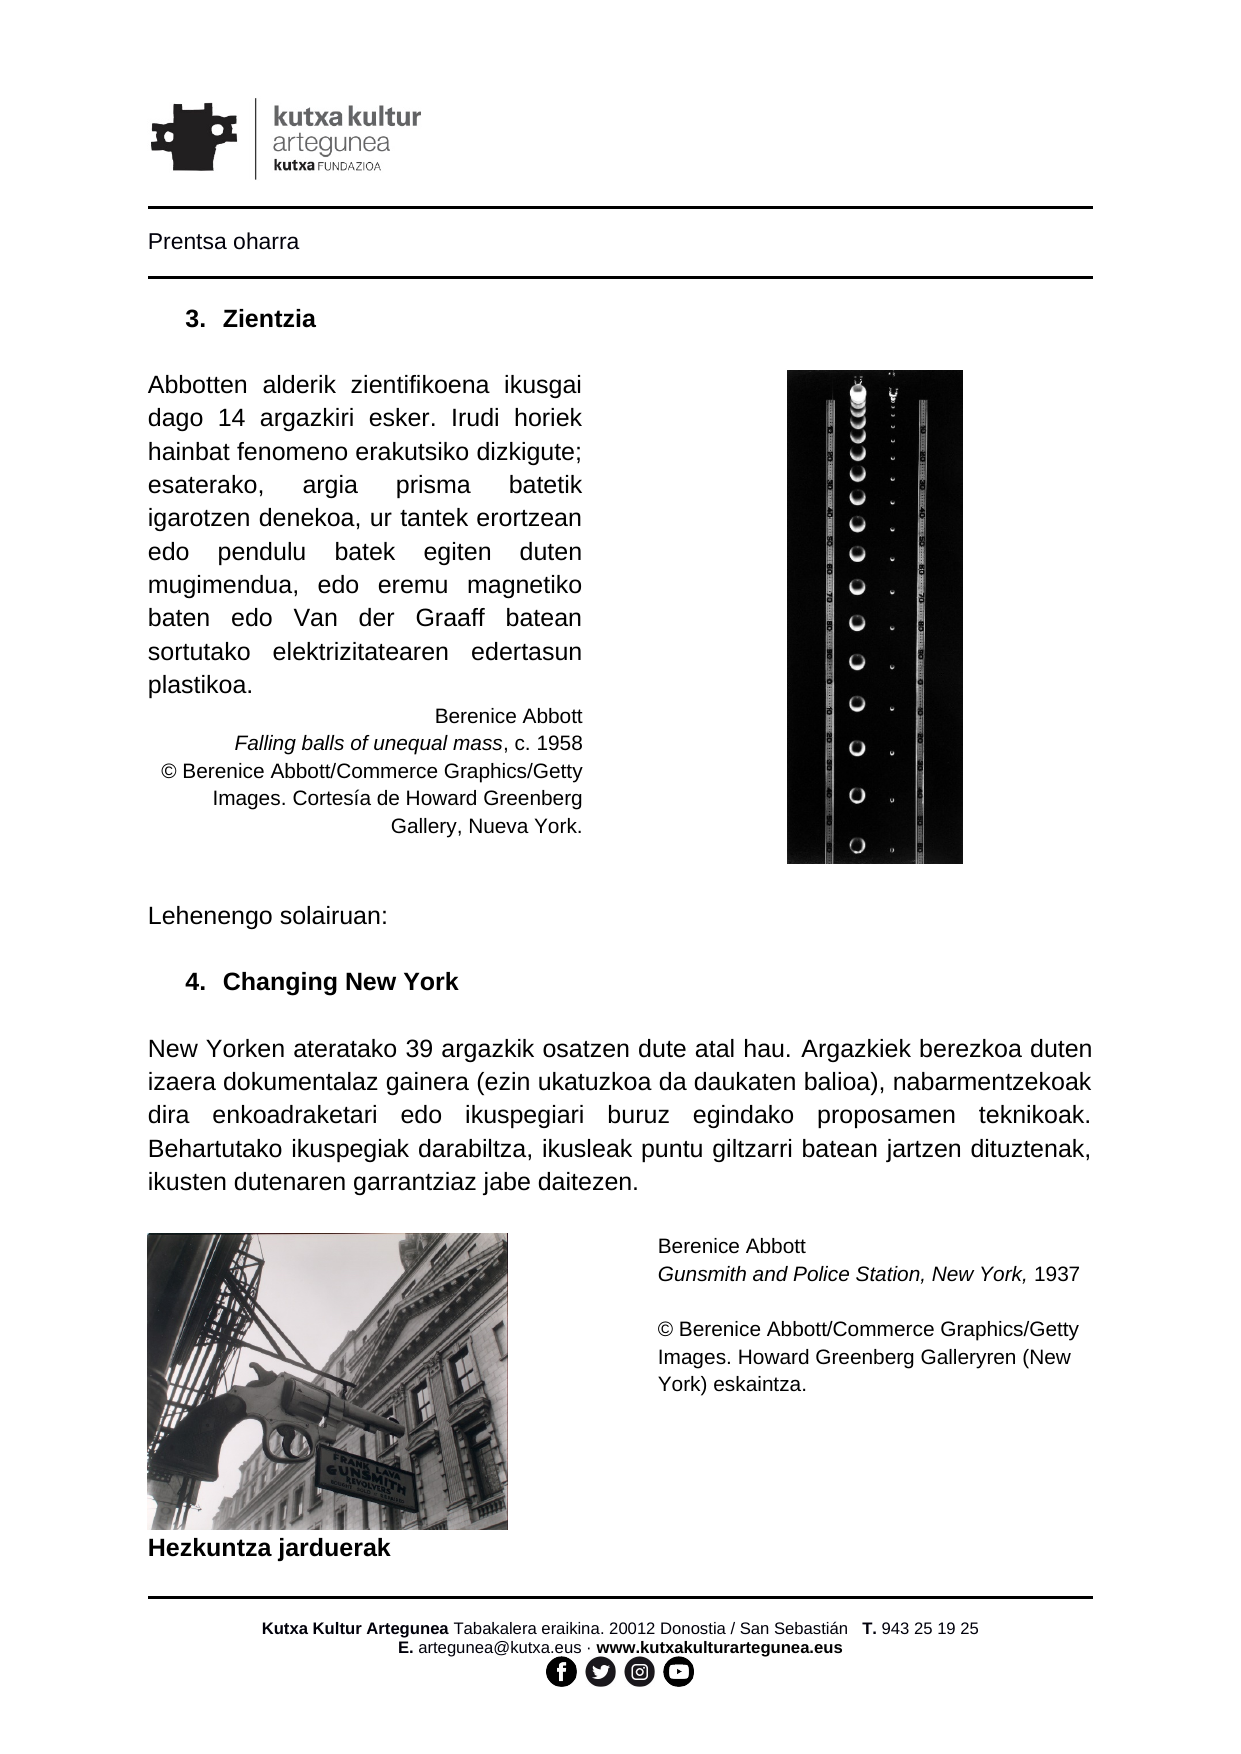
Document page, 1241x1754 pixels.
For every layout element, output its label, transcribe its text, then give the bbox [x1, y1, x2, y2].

list Zientzia [185, 304, 1093, 332]
picture [147, 96, 425, 181]
text Hezkuntza jarduerak [148, 1533, 1093, 1562]
text Lehenengo solairuan: [148, 901, 1093, 929]
picture [147, 1233, 508, 1530]
text Abbotten alderik zientifikoena ikusgai dago 14 argazkiri esker. Irudi horiek hainbat fenomeno erakutsiko dizkigute; esaterako, argia prisma batetik igarotzen denekoa, ur tantek erortzean edo pendulu batek egiten duten mugimendua, edo eremu magnetiko baten edo Van der Graaff batean sortutako elektrizitatearen edertasun plastikoa. [148, 370, 583, 699]
text Berenice Abbott [148, 703, 583, 727]
text Berenice Abbott [658, 1234, 1093, 1258]
text New Yorken ateratako 39 argazkik osatzen dute atal hau. Argazkiek berezkoa duten izaera dokumentalaz gainera (ezin ukatuzkoa da daukaten balioa), nabarmentzekoak dira enkoadraketari edo ikuspegiari buruz egindako proposamen teknikoak. Behartutako ikuspegiak darabiltza, ikusleak puntu giltzarri batean jartzen dituztenak, ikusten dutenaren garrantziaz jabe daitezen. [148, 1034, 1093, 1196]
text © Berenice Abbott/Commerce Graphics/Getty Images. Cortesía de Howard Greenberg Gallery, Nueva York. [148, 758, 583, 837]
text Falling balls of unequal mass, c. 1958 [148, 731, 583, 755]
picture [585, 1656, 616, 1687]
picture [624, 1656, 655, 1687]
picture [663, 1656, 694, 1687]
picture [546, 1656, 577, 1687]
text © Berenice Abbott/Commerce Graphics/Getty Images. Howard Greenberg Galleryren (New York) eskaintza. [658, 1317, 1093, 1396]
text Gunsmith and Police Station, New York, 1937 [658, 1262, 1093, 1286]
picture [787, 370, 963, 864]
list Changing New York [185, 967, 1093, 996]
